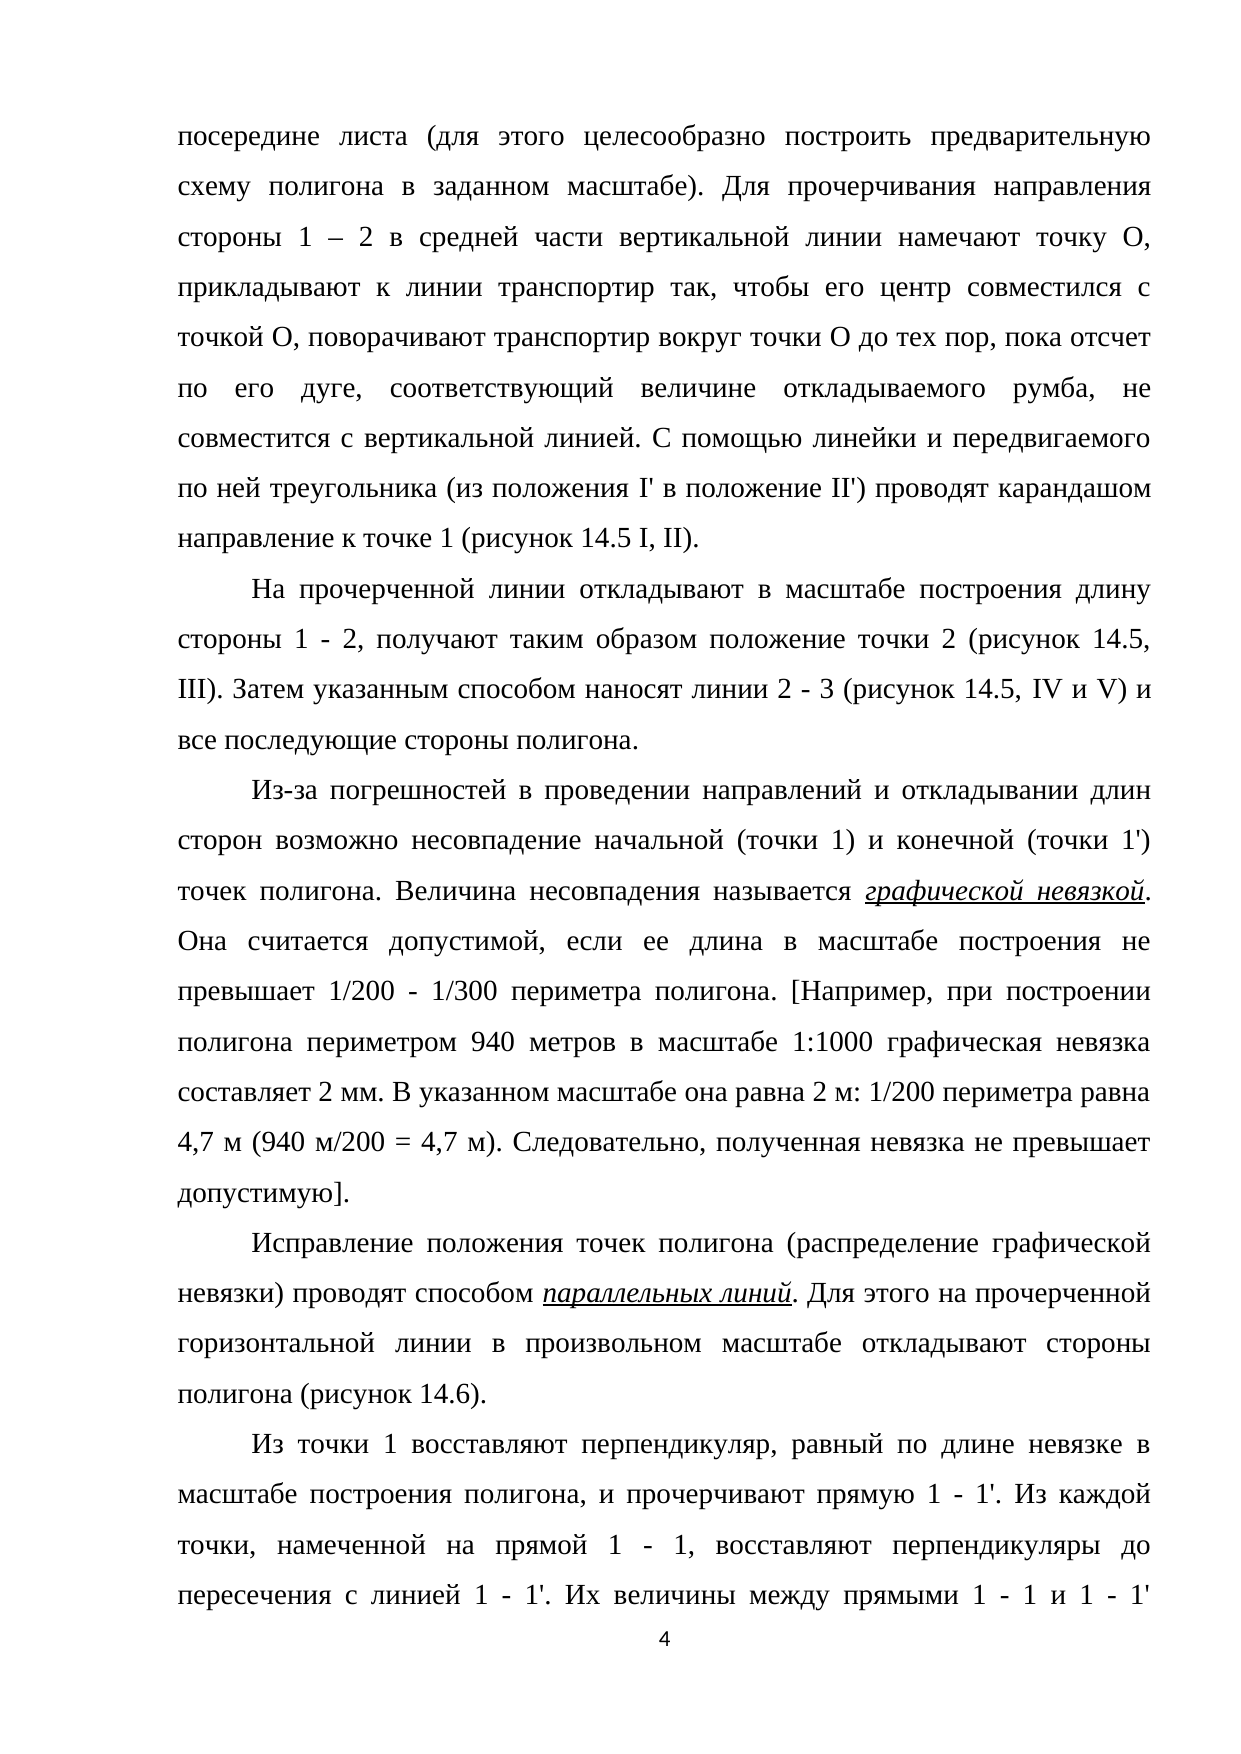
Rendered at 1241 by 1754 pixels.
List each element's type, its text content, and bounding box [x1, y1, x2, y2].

text Из-за погрешностей в проведении направлений и откладывании длин сторон возможно несовпадение начальной (точки 1) и конечной (точки 1') точек полигона. Величина несовпадения называется графической невязкой. Она считается допустимой, если ее длина в масштабе построения не превышает 1/200 - 1/300 периметра полигона. [Например, при построении полигона периметром 940 метров в масштабе 1:1000 графическая невязка составляет 2 мм. В указанном масштабе она равна 2 м: 1/200 периметра равна 4,7 м (940 м/200 = 4,7 м). Следовательно, полученная невязка не превышает допустимую]. [177, 772, 1152, 1208]
text На прочерченной линии откладывают в масштабе построения длину стороны 1 - 2, получают таким образом положение точки 2 (рисунок 14.5, ІІІ). Затем указанным способом наносят линии 2 - 3 (рисунок 14.5, IV и V) и все последующие стороны полигона. [177, 571, 1152, 755]
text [177, 1426, 1152, 1611]
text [177, 118, 1152, 554]
text Исправление положения точек полигона (распределение графической невязки) проводят способом параллельных линий. Для этого на прочерченной горизонтальной линии в произвольном масштабе откладывают стороны полигона (рисунок 14.6). [177, 1225, 1152, 1409]
